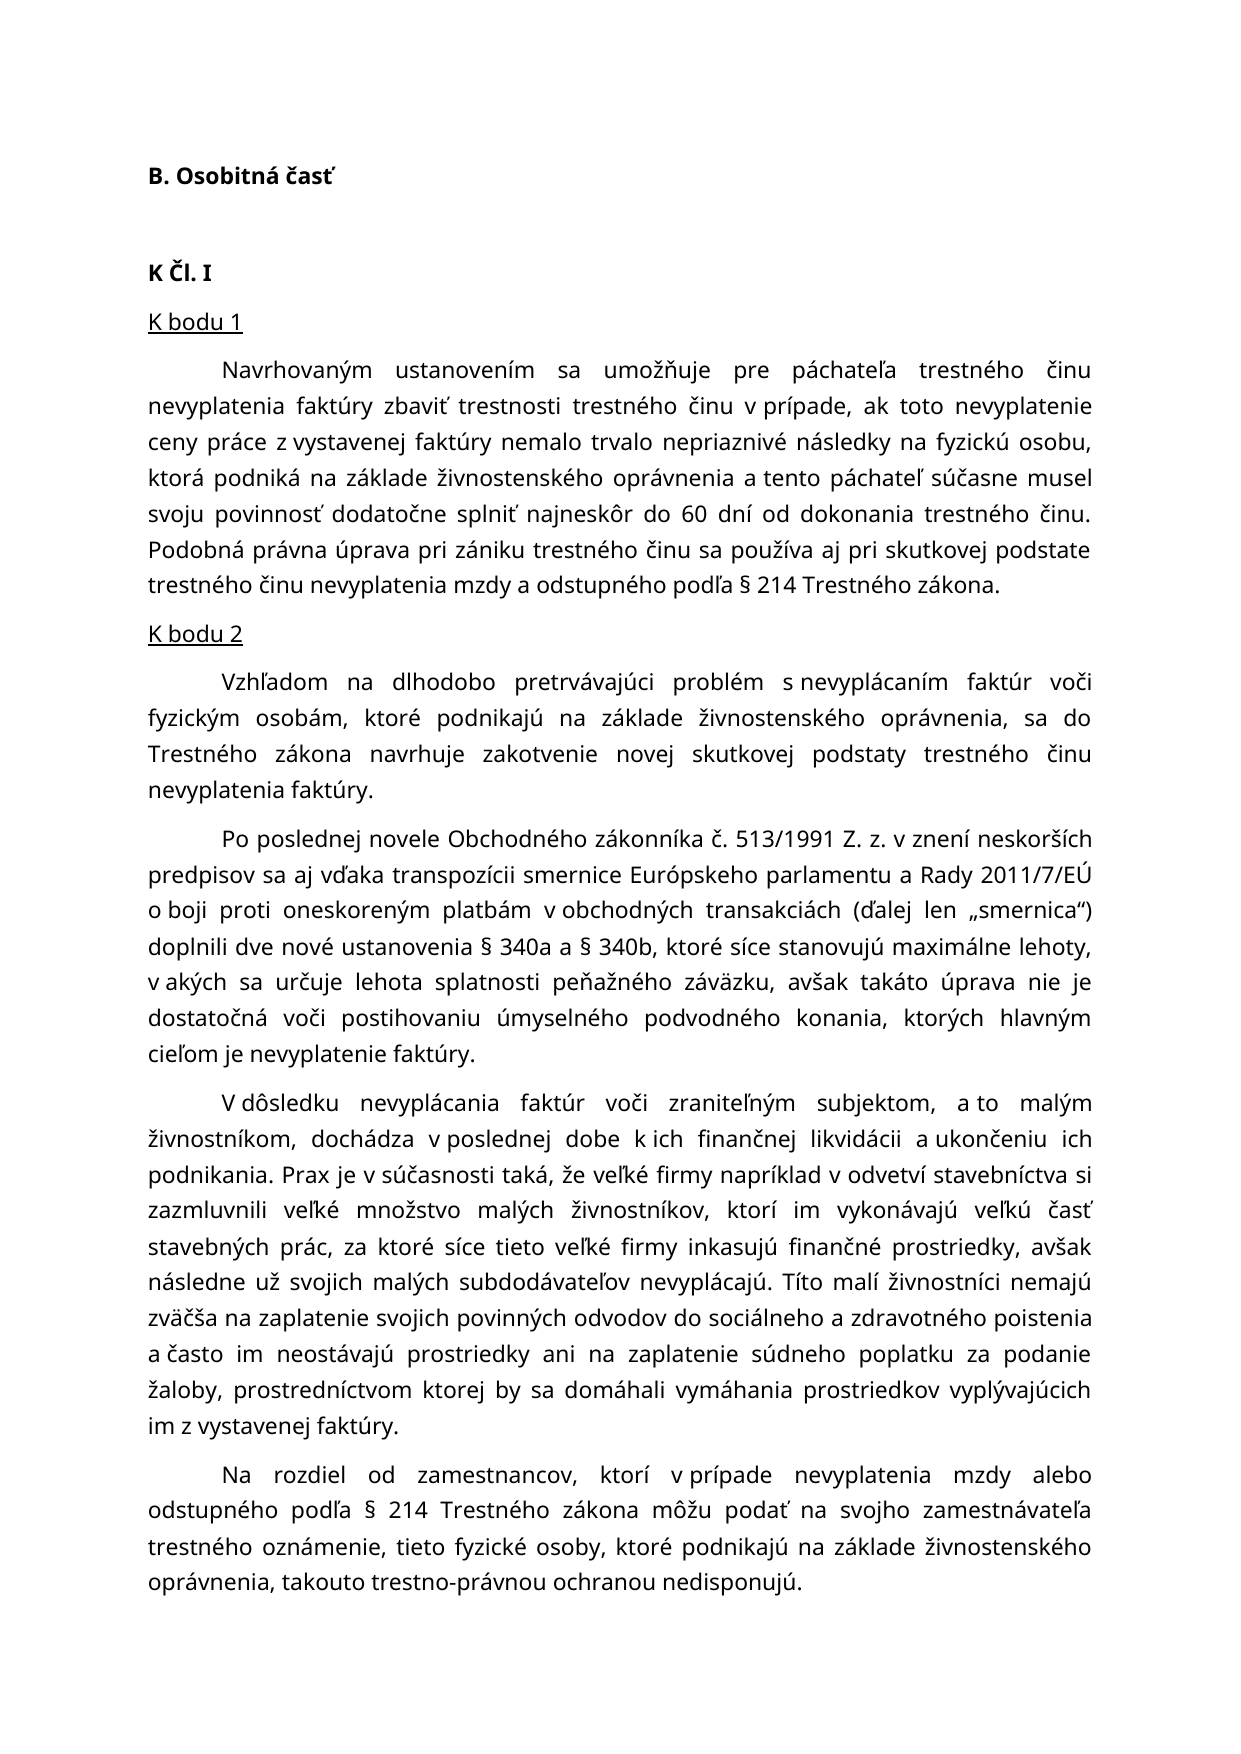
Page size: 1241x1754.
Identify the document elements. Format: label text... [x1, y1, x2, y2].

text Po poslednej novele Obchodného zákonníka č. 513/1991 Z. z. v znení neskorších predpisov sa aj vďaka transpozícii smernice Európskeho parlamentu a Rady 2011/7/EÚ o boji proti oneskoreným platbám v obchodných transakciách (ďalej len „smernica“) doplnili dve nové ustanovenia § 340a a § 340b, ktoré síce stanovujú maximálne lehoty, v akých sa určuje lehota splatnosti peňažného záväzku, avšak takáto úprava nie je dostatočná voči postihovaniu úmyselného podvodného konania, ktorých hlavným cieľom je nevyplatenie faktúry. [148, 823, 1093, 1069]
text K Čl. I [148, 257, 1093, 288]
text Vzhľadom na dlhodobo pretrvávajúci problém s nevyplácaním faktúr voči fyzickým osobám, ktoré podnikajú na základe živnostenského oprávnenia, sa do Trestného zákona navrhuje zakotvenie novej skutkovej podstaty trestného činu nevyplatenia faktúry. [148, 666, 1093, 805]
text Navrhovaným ustanovením sa umožňuje pre páchateľa trestného činu nevyplatenia faktúry zbaviť trestnosti trestného činu v prípade, ak toto nevyplatenie ceny práce z vystavenej faktúry nemalo trvalo nepriaznivé následky na fyzickú osobu, ktorá podniká na základe živnostenského oprávnenia a tento páchateľ súčasne musel svoju povinnosť dodatočne splniť najneskôr do 60 dní od dokonania trestného činu. Podobná právna úprava pri zániku trestného činu sa používa aj pri skutkovej podstate trestného činu nevyplatenia mzdy a odstupného podľa § 214 Trestného zákona. [148, 354, 1093, 601]
text K bodu 1 [148, 305, 1093, 337]
text B. Osobitná časť [148, 160, 1093, 191]
text K bodu 2 [148, 618, 1093, 649]
text Na rozdiel od zamestnancov, ktorí v prípade nevyplatenia mzdy alebo odstupného podľa § 214 Trestného zákona môžu podať na svojho zamestnávateľa trestného oznámenie, tieto fyzické osoby, ktoré podnikajú na základe živnostenského oprávnenia, takouto trestno-právnou ochranou nedisponujú. [148, 1458, 1093, 1598]
text V dôsledku nevyplácania faktúr voči zraniteľným subjektom, a to malým živnostníkom, dochádza v poslednej dobe k ich finančnej likvidácii a ukončeniu ich podnikania. Prax je v súčasnosti taká, že veľké firmy napríklad v odvetví stavebníctva si zazmluvnili veľké množstvo malých živnostníkov, ktorí im vykonávajú veľkú časť stavebných prác, za ktoré síce tieto veľké firmy inkasujú finančné prostriedky, avšak následne už svojich malých subdodávateľov nevyplácajú. Títo malí živnostníci nemajú zväčša na zaplatenie svojich povinných odvodov do sociálneho a zdravotného poistenia a často im neostávajú prostriedky ani na zaplatenie súdneho poplatku za podanie žaloby, prostredníctvom ktorej by sa domáhali vymáhania prostriedkov vyplývajúcich im z vystavenej faktúry. [148, 1087, 1093, 1441]
